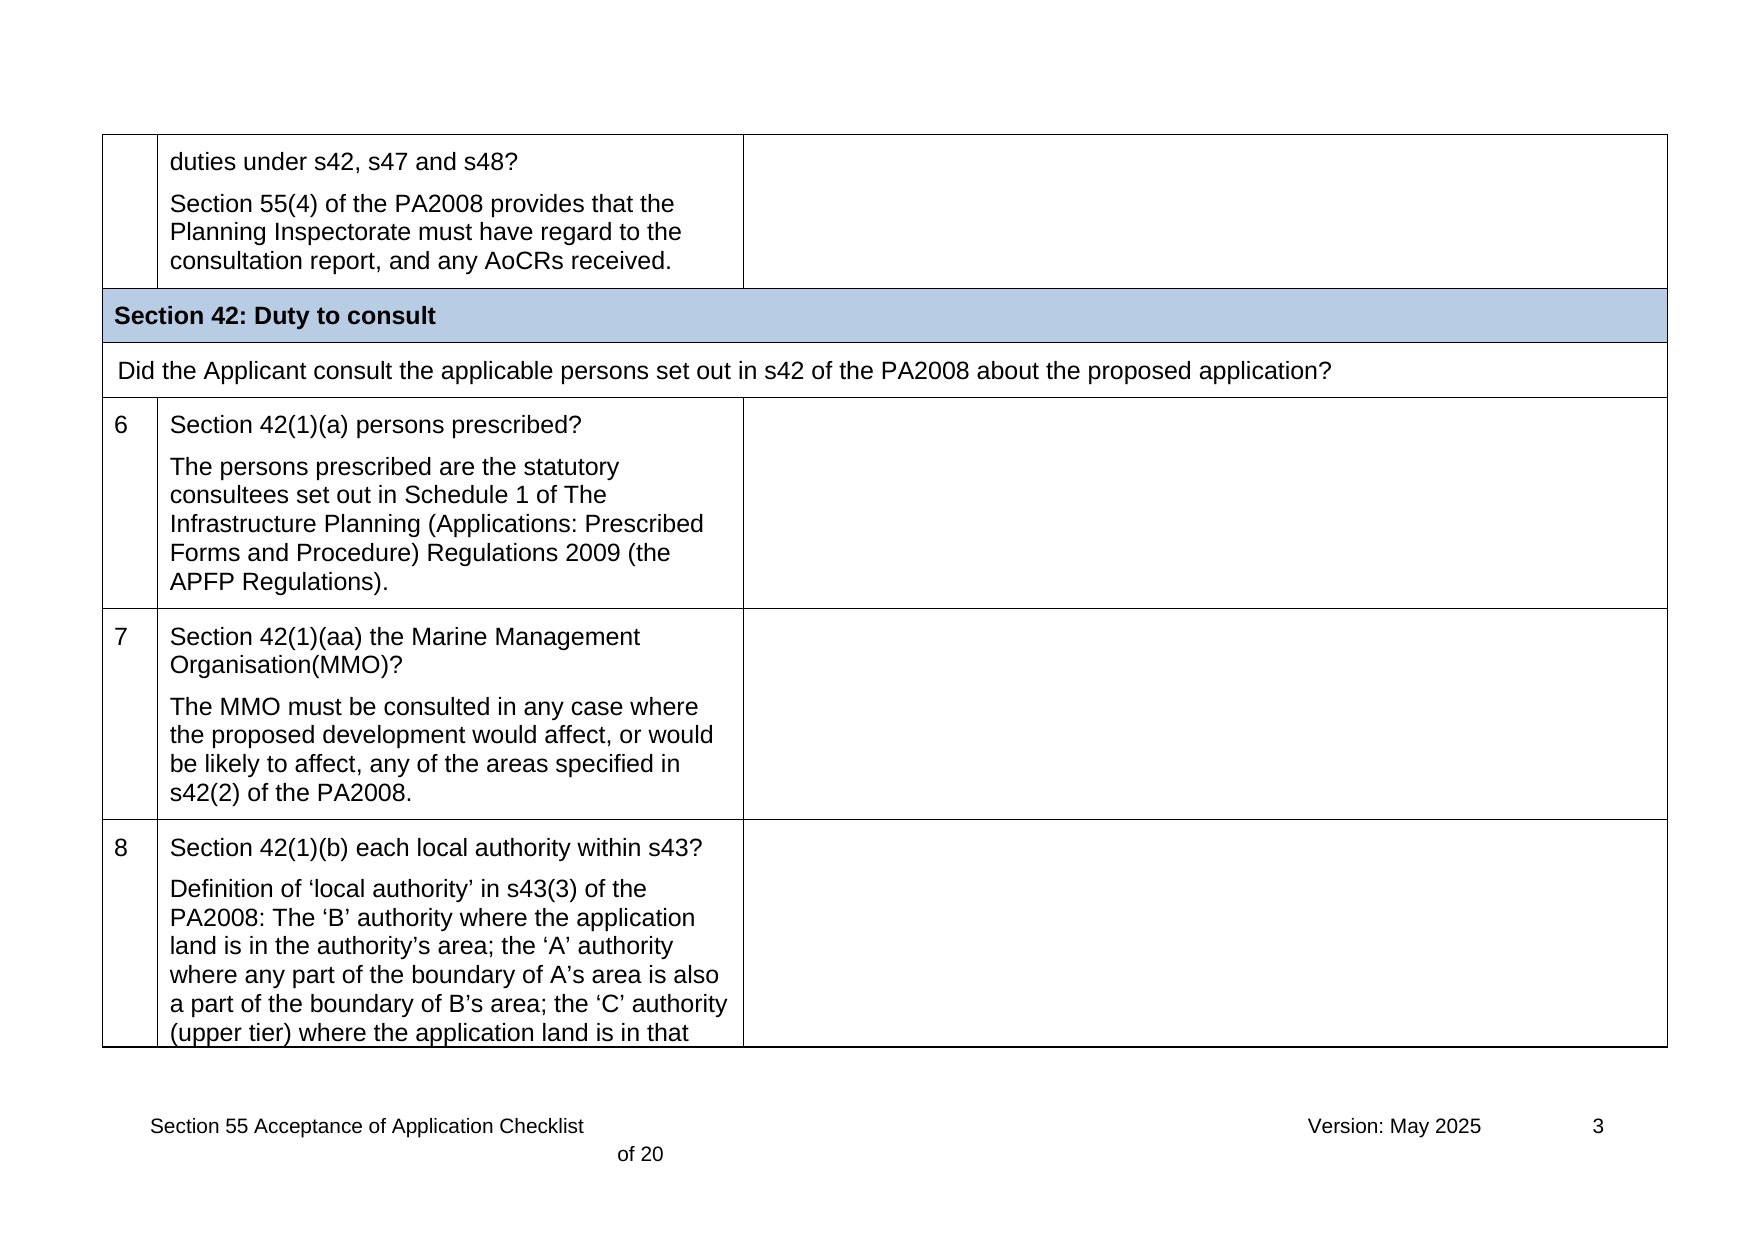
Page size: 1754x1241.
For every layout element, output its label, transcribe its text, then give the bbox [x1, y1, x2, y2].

table_cell Did the Applicant consult the applicable persons set out in s42 of the PA2008 about the proposed application? [103, 343, 1667, 397]
table_cell [744, 135, 1667, 287]
table_cell 6 [103, 398, 157, 608]
table_cell [744, 820, 1667, 1046]
table_cell [103, 135, 157, 287]
table_cell Section 42(1)(aa) the Marine Management Organisation(MMO)? The MMO must be consulted in any case where the proposed development would affect, or would be likely to affect, any of the areas specified in s42(2) of the PA2008. [158, 609, 743, 819]
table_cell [158, 135, 743, 287]
table_cell [744, 398, 1667, 608]
table_cell Section 42: Duty to consult [103, 289, 1667, 342]
table_cell 8 [103, 820, 157, 1046]
table_cell Section 42(1)(a) persons prescribed? The persons prescribed are the statutory consultees set out in Schedule 1 of The Infrastructure Planning (Applications: Prescribed Forms and Procedure) Regulations 2009 (the APFP Regulations). [158, 398, 743, 608]
table_cell 7 [103, 609, 157, 819]
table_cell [158, 820, 743, 1046]
table_cell [744, 609, 1667, 819]
